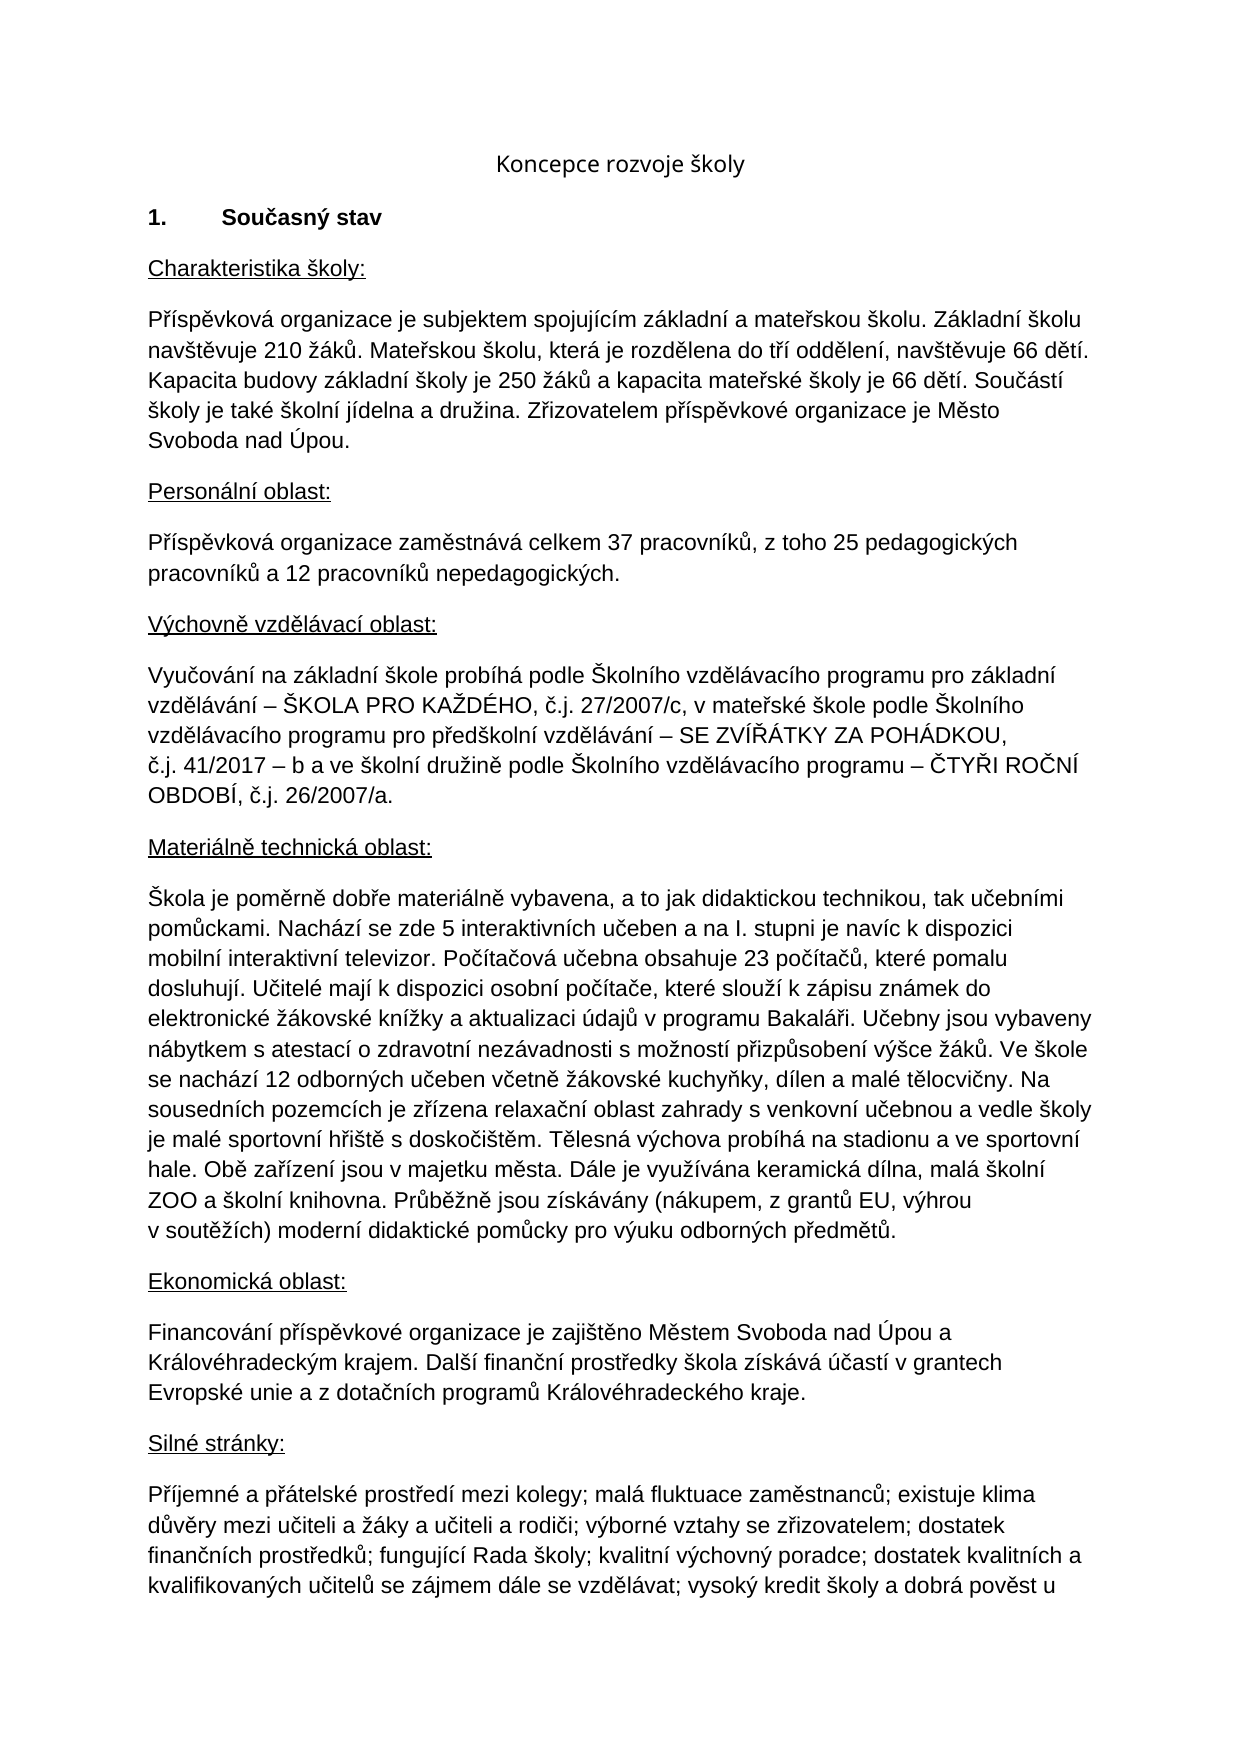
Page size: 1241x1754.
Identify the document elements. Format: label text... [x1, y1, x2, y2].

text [148, 1481, 1093, 1598]
text 1. Současný stav [148, 204, 1093, 231]
text Materiálně technická oblast: [148, 833, 1093, 860]
text Personální oblast: [148, 478, 1093, 505]
text Financování příspěvkové organizace je zajištěno Městem Svoboda nad Úpou a Královéhradeckým krajem. Další finanční prostředky škola získává účastí v grantech Evropské unie a z dotačních programů Královéhradeckého kraje. [148, 1319, 1093, 1406]
text Příspěvková organizace je subjektem spojujícím základní a mateřskou školu. Základní školu navštěvuje 210 žáků. Mateřskou školu, která je rozdělena do tří oddělení, navštěvuje 66 dětí. Kapacita budovy základní školy je 250 žáků a kapacita mateřské školy je 66 dětí. Součástí školy je také školní jídelna a družina. Zřizovatelem příspěvkové organizace je Město Svoboda nad Úpou. [148, 306, 1093, 454]
text Ekonomická oblast: [148, 1268, 1093, 1294]
text Výchovně vzdělávací oblast: [148, 611, 1093, 637]
text Vyučování na základní škole probíhá podle Školního vzdělávacího programu pro základní vzdělávání – ŠKOLA PRO KAŽDÉHO, č.j. 27/2007/c, v mateřské škole podle Školního vzdělávacího programu pro předškolní vzdělávání – SE ZVÍŘÁTKY ZA POHÁDKOU, č.j. 41/2017 – b a ve školní družině podle Školního vzdělávacího programu – ČTYŘI ROČNÍ OBDOBÍ, č.j. 26/2007/a. [148, 662, 1093, 809]
text Silné stránky: [148, 1430, 1093, 1457]
text Koncepce rozvoje školy [148, 148, 1093, 179]
text Příspěvková organizace zaměstnává celkem 37 pracovníků, z toho 25 pedagogických pracovníků a 12 pracovníků nepedagogických. [148, 529, 1093, 586]
text Škola je poměrně dobře materiálně vybavena, a to jak didaktickou technikou, tak učebními pomůckami. Nachází se zde 5 interaktivních učeben a na I. stupni je navíc k dispozici mobilní interaktivní televizor. Počítačová učebna obsahuje 23 počítačů, které pomalu dosluhují. Učitelé mají k dispozici osobní počítače, které slouží k zápisu známek do elektronické žákovské knížky a aktualizaci údajů v programu Bakaláři. Učebny jsou vybaveny nábytkem s atestací o zdravotní nezávadnosti s možností přizpůsobení výšce žáků. Ve škole se nachází 12 odborných učeben včetně žákovské kuchyňky, dílen a malé tělocvičny. Na sousedních pozemcích je zřízena relaxační oblast zahrady s venkovní učebnou a vedle školy je malé sportovní hřiště s doskočištěm. Tělesná výchova probíhá na stadionu a ve sportovní hale. Obě zařízení jsou v majetku města. Dále je využívána keramická dílna, malá školní ZOO a školní knihovna. Průběžně jsou získávány (nákupem, z grantů EU, výhrou v soutěžích) moderní didaktické pomůcky pro výuku odborných předmětů. [148, 884, 1093, 1243]
text Charakteristika školy: [148, 255, 1093, 282]
